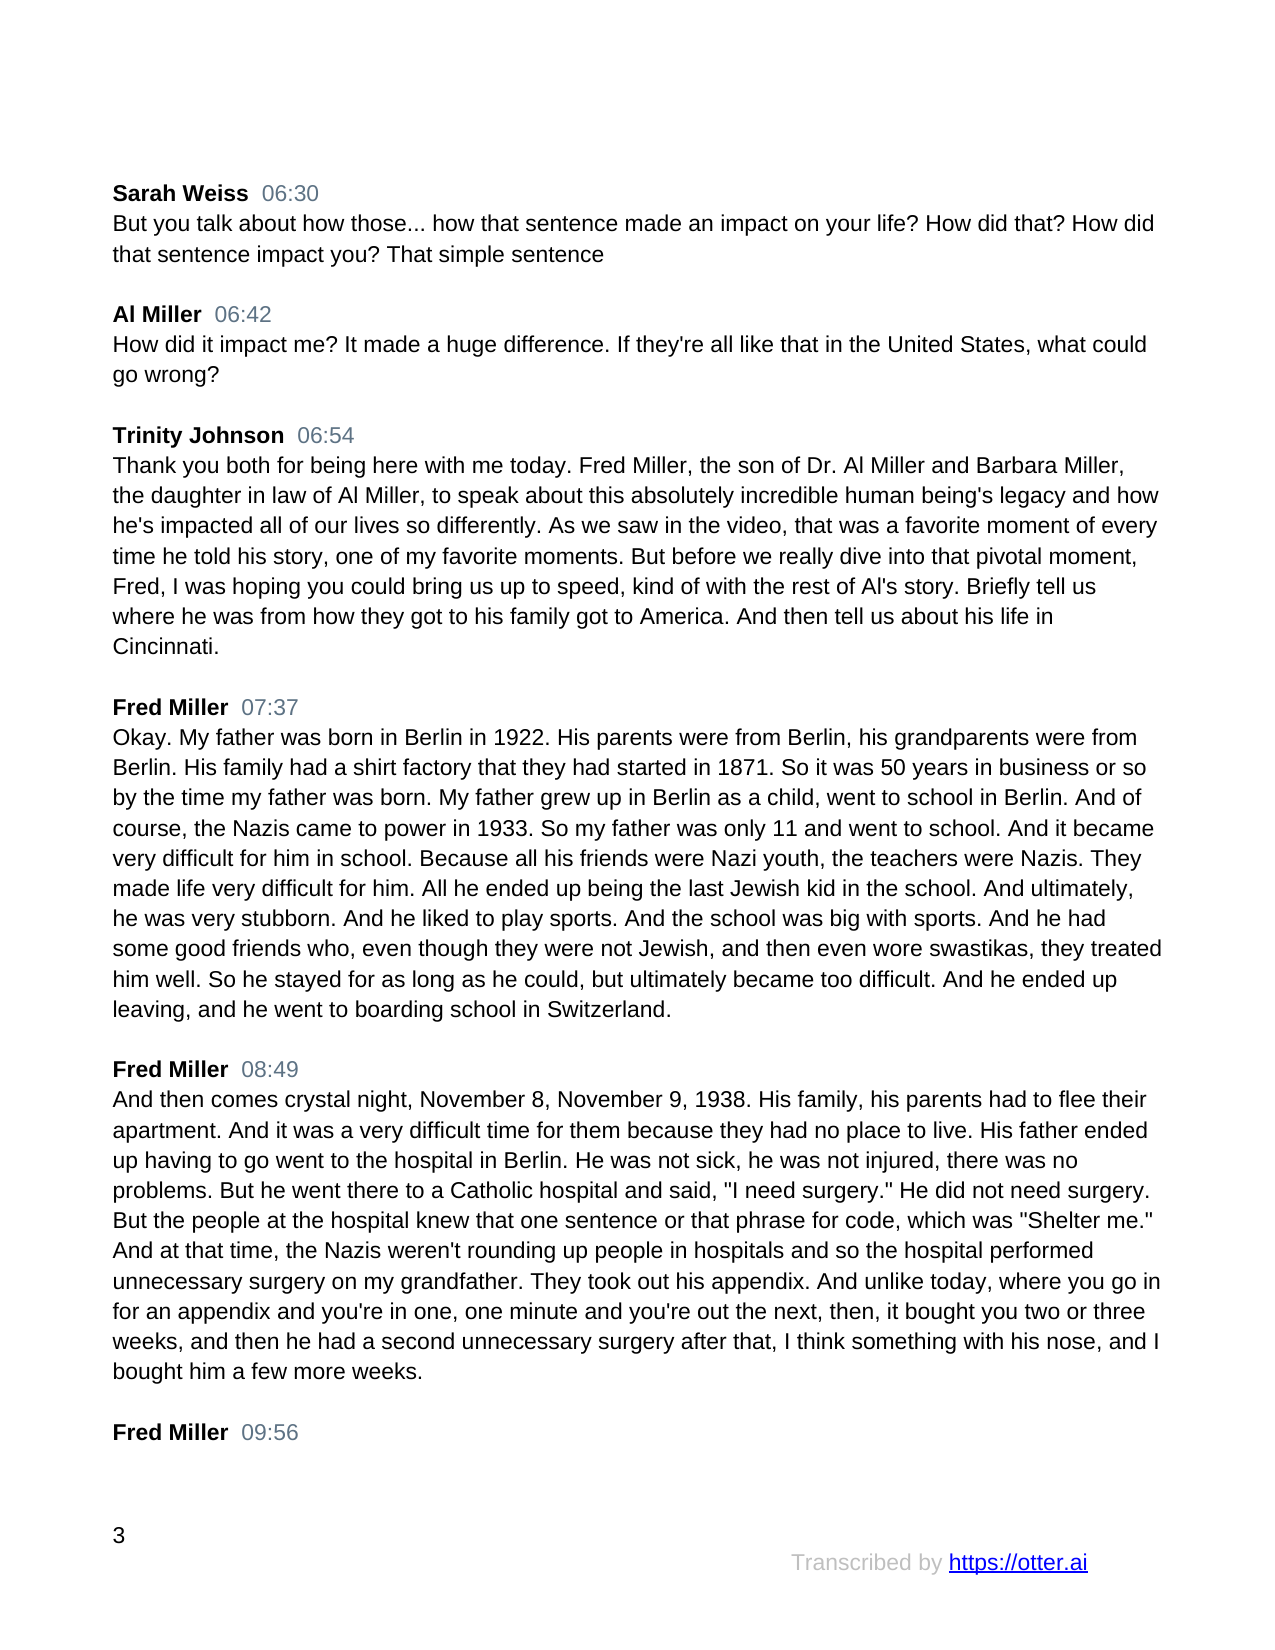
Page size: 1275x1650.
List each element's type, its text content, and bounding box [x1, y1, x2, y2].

text But you talk about how those... how that sentence made an impact on your life? How did that? How did that sentence impact you? That simple sentence [112, 210, 1162, 267]
text Sarah Weiss 06:30 [112, 180, 1162, 207]
text Al Miller 06:42 [112, 301, 1162, 327]
text Okay. My father was born in Berlin in 1922. His parents were from Berlin, his grandparents were from Berlin. His family had a shirt factory that they had started in 1871. So it was 50 years in business or so by the time my father was born. My father grew up in Berlin as a child, went to school in Berlin. And of course, the Nazis came to power in 1933. So my father was only 11 and went to school. And it became very difficult for him in school. Because all his friends were Nazi youth, the teachers were Nazis. They made life very difficult for him. All he ended up being the last Jewish kid in the school. And ultimately, he was very stubborn. And he liked to play sports. And the school was big with sports. And he had some good friends who, even though they were not Jewish, and then even wore swastikas, they treated him well. So he stayed for as long as he could, but ultimately became too difficult. And he ended up leaving, and he went to boarding school in Switzerland. [112, 724, 1162, 1022]
text And then comes crystal night, November 8, November 9, 1938. His family, his parents had to flee their apartment. And it was a very difficult time for them because they had no place to live. His father ended up having to go went to the hospital in Berlin. He was not sick, he was not injured, there was no problems. But he went there to a Catholic hospital and said, "I need surgery." He did not need surgery. But the people at the hospital knew that one sentence or that phrase for code, which was "Shelter me." And at that time, the Nazis weren't rounding up people in hospitals and so the hospital performed unnecessary surgery on my grandfather. They took out his appendix. And unlike today, where you go in for an appendix and you're in one, one minute and you're out the next, then, it bought you two or three weeks, and then he had a second unnecessary surgery after that, I think something with his nose, and I bought him a few more weeks. [112, 1086, 1162, 1385]
text Fred Miller 07:37 [112, 694, 1162, 720]
text Thank you both for being here with me today. Fred Miller, the son of Dr. Al Miller and Barbara Miller, the daughter in law of Al Miller, to speak about this absolutely incredible human being's legacy and how he's impacted all of our lives so differently. As we saw in the video, that was a favorite moment of every time he told his story, one of my favorite moments. But before we really dive into that pivotal moment, Fred, I was hoping you could bring us up to speed, kind of with the rest of Al's story. Briefly tell us where he was from how they got to his family got to America. And then tell us about his life in Cincinnati. [112, 452, 1162, 660]
text How did it impact me? It made a huge difference. If they're all like that in the United States, what could go wrong? [112, 331, 1162, 388]
text Fred Miller 09:56 [112, 1419, 1162, 1445]
text Trinity Johnson 06:54 [112, 422, 1162, 448]
text Fred Miller 08:49 [112, 1056, 1162, 1083]
